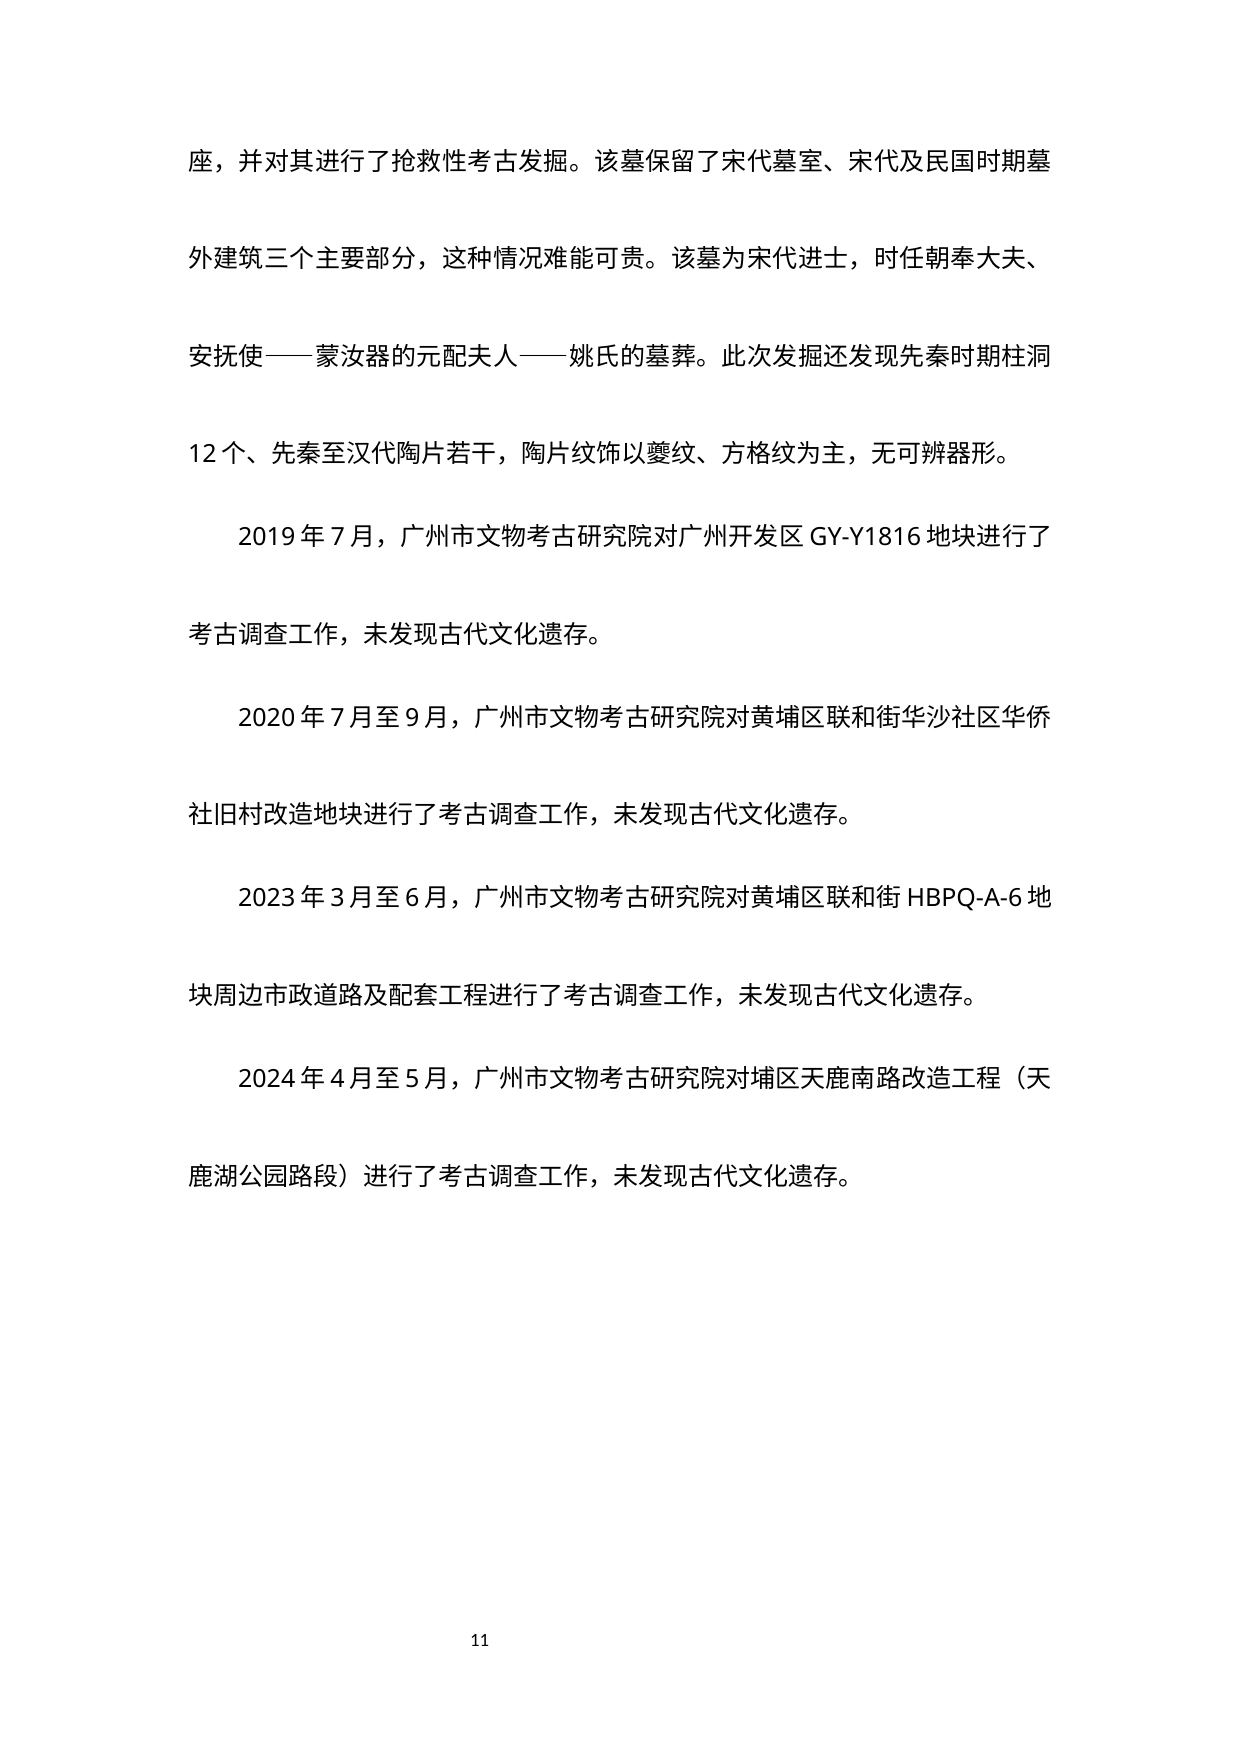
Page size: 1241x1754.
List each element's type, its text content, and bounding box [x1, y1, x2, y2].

text 2019年7月，广州市文物考古研究院对广州开发区GY-Y1816地块进行了考古调查工作，未发现古代文化遗存。 [188, 502, 1052, 665]
text 2024年4月至5月，广州市文物考古研究院对埔区天鹿南路改造工程（天鹿湖公园路段）进行了考古调查工作，未发现古代文化遗存。 [188, 1044, 1052, 1207]
text 2020年7月至9月，广州市文物考古研究院对黄埔区联和街华沙社区华侨社旧村改造地块进行了考古调查工作，未发现古代文化遗存。 [188, 683, 1052, 845]
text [188, 127, 1052, 484]
text 2023年3月至6月，广州市文物考古研究院对黄埔区联和街HBPQ-A-6地块周边市政道路及配套工程进行了考古调查工作，未发现古代文化遗存。 [188, 863, 1052, 1026]
